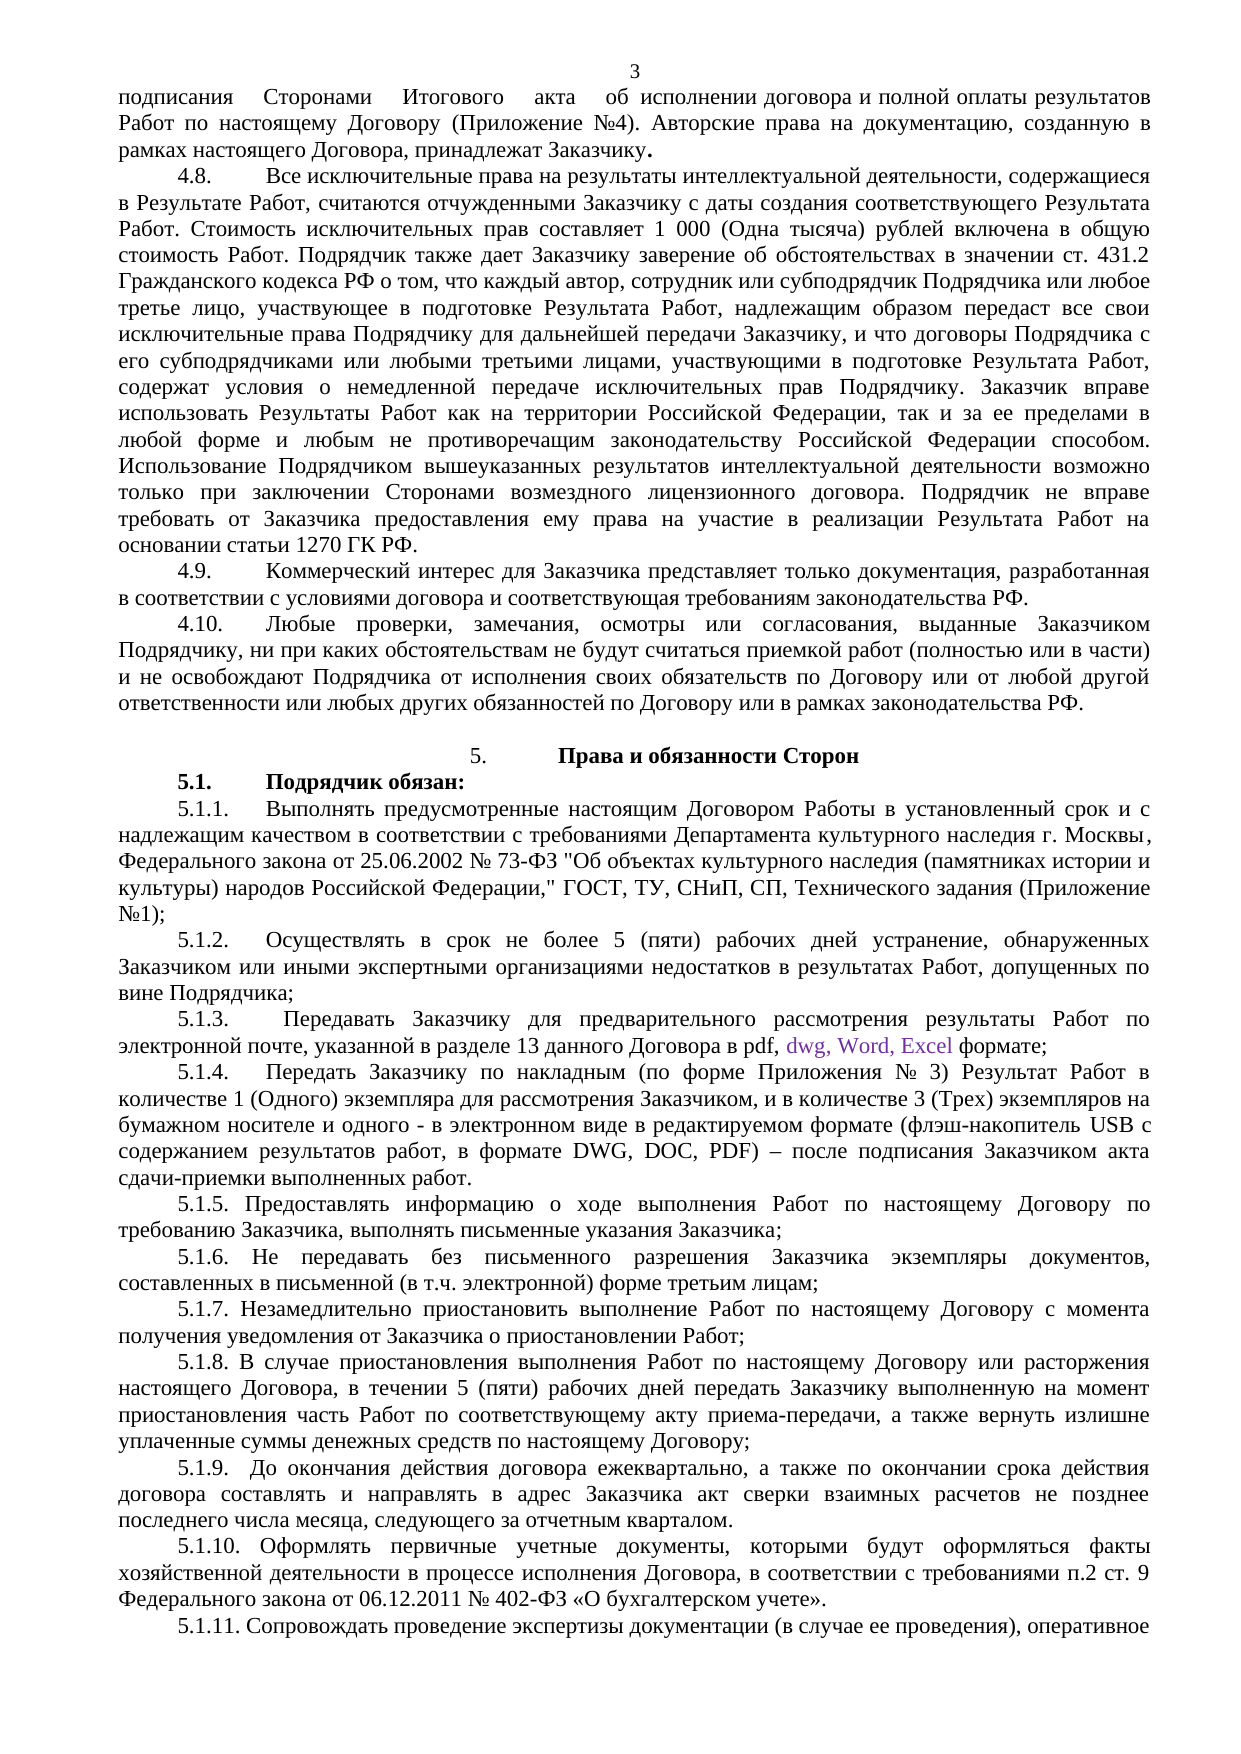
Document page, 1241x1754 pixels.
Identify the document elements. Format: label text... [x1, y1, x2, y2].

list Коммерческий интерес для Заказчика представляет только документация, разработанная в соответствии с условиями договора и соответствующая требованиям законодательства РФ. [118, 557, 1152, 610]
list 5.1.10. Оформлять первичные учетные документы, которыми будут оформляться факты хозяйственной деятельности в процессе исполнения Договора, в соответствии с требованиями п.2 ст. 9 Федерального закона от 06.12.2011 № 402-ФЗ «О бухгалтерском учете». [118, 1533, 1152, 1612]
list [118, 1612, 1152, 1638]
list 5.1.9. До окончания действия договора ежеквартально, а также по окончании срока действия договора составлять и направлять в адрес Заказчика акт сверки взаимных расчетов не позднее последнего числа месяца, следующего за отчетным кварталом. [118, 1453, 1152, 1533]
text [118, 83, 1152, 162]
text 5.1.5. Предоставлять информацию о ходе выполнения Работ по настоящему Договору по требованию Заказчика, выполнять письменные указания Заказчика; [118, 1190, 1152, 1243]
list 5.1.8. В случае приостановления выполнения Работ по настоящему Договору или расторжения настоящего Договора, в течении 5 (пяти) рабочих дней передать Заказчику выполненную на момент приостановления часть Работ по соответствующему акту приема-передачи, а также вернуть излишне уплаченные суммы денежных средств по настоящему Договору; [118, 1348, 1152, 1453]
list Все исключительные права на результаты интеллектуальной деятельности, содержащиеся в Результате Работ, считаются отчужденными Заказчику с даты создания соответствующего Результата Работ. Стоимость исключительных прав составляет 1 000 (Одна тысяча) рублей включена в общую стоимость Работ. Подрядчик также дает Заказчику заверение об обстоятельствах в значении ст. 431.2 Гражданского кодекса РФ о том, что каждый автор, сотрудник или субподрядчик Подрядчика или любое третье лицо, участвующее в подготовке Результата Работ, надлежащим образом передаст все свои исключительные права Подрядчику для дальнейшей передачи Заказчику, и что договоры Подрядчика с его субподрядчиками или любыми третьими лицами, участвующими в подготовке Результата Работ, содержат условия о немедленной передаче исключительных прав Подрядчику. Заказчик вправе использовать Результаты Работ как на территории Российской Федерации, так и за ее пределами в любой форме и любым не противоречащим законодательству Российской Федерации способом. Использование Подрядчиком вышеуказанных результатов интеллектуальной деятельности возможно только при заключении Сторонами возмездного лицензионного договора. Подрядчик не вправе требовать от Заказчика предоставления ему права на участие в реализации Результата Работ на основании статьи 1270 ГК РФ. [118, 162, 1152, 557]
list Осуществлять в срок не более 5 (пяти) рабочих дней устранение, обнаруженных Заказчиком или иными экспертными организациями недостатков в результатах Работ, допущенных по вине Подрядчика; [118, 926, 1152, 1006]
list Права и обязанности Сторон [118, 742, 1152, 768]
list Передавать Заказчику для предварительного рассмотрения результаты Работ по электронной почте, указанной в разделе 13 данного Договора в pdf, dwg, Word, Excel формате; [118, 1006, 1152, 1058]
list Передать Заказчику по накладным (по форме Приложения № 3) Результат Работ в количестве 1 (Одного) экземпляра для рассмотрения Заказчиком, и в количестве 3 (Трех) экземпляров на бумажном носителе и одного - в электронном виде в редактируемом формате (флэш-накопитель USB с содержанием результатов работ, в формате DWG, DOC, PDF) – после подписания Заказчиком акта сдачи-приемки выполненных работ. [118, 1058, 1152, 1190]
list Любые проверки, замечания, осмотры или согласования, выданные Заказчиком Подрядчику, ни при каких обстоятельствам не будут считаться приемкой работ (полностью или в части) и не освобождают Подрядчика от исполнения своих обязательств по Договору или от любой другой ответственности или любых других обязанностей по Договору или в рамках законодательства РФ. [118, 610, 1152, 716]
list Выполнять предусмотренные настоящим Договором Работы в установленный срок и с надлежащим качеством в соответствии с требованиями Департамента культурного наследия г. Москвы, Федерального закона от 25.06.2002 № 73-ФЗ "Об объектах культурного наследия (памятниках истории и культуры) народов Российской Федерации," ГОСТ, ТУ, СНиП, СП, Технического задания (Приложение №1); [118, 795, 1152, 926]
list 5.1.6. Не передавать без письменного разрешения Заказчика экземпляры документов, составленных в письменной (в т.ч. электронной) форме третьим лицам; [118, 1243, 1152, 1295]
list Подрядчик обязан: [118, 768, 1152, 795]
list 5.1.7. Незамедлительно приостановить выполнение Работ по настоящему Договору с момента получения уведомления от Заказчика о приостановлении Работ; [118, 1295, 1152, 1348]
